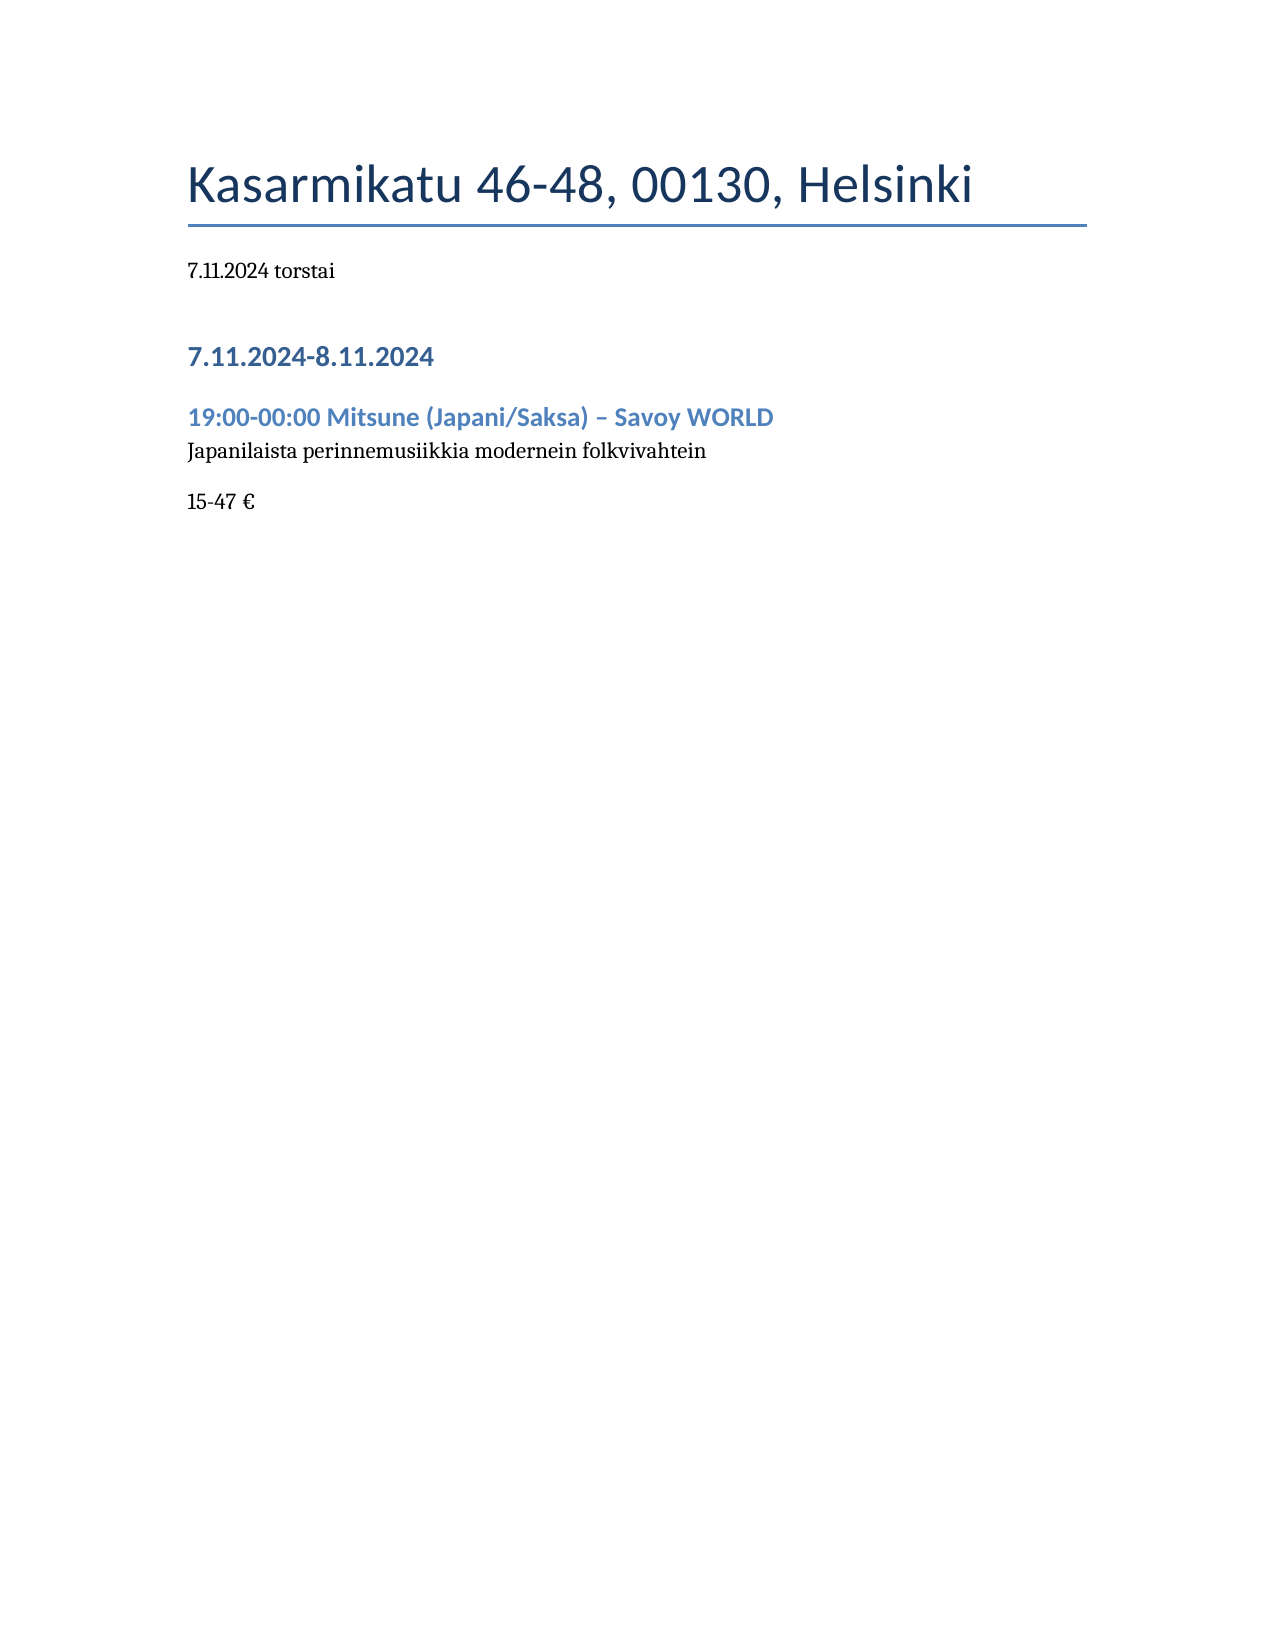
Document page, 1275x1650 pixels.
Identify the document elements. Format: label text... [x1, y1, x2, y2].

text Japanilaista perinnemusiikkia modernein folkvivahtein [187, 438, 1087, 464]
title Kasarmikatu 46-48, 00130, Helsinki [187, 150, 1087, 227]
text 7.11.2024 torstai [187, 258, 1087, 284]
subtitle 19:00-00:00 Mitsune (Japani/Saksa) – Savoy WORLD [187, 400, 1087, 433]
text 15-47 € [187, 489, 1087, 515]
subtitle 7.11.2024-8.11.2024 [187, 338, 1087, 374]
